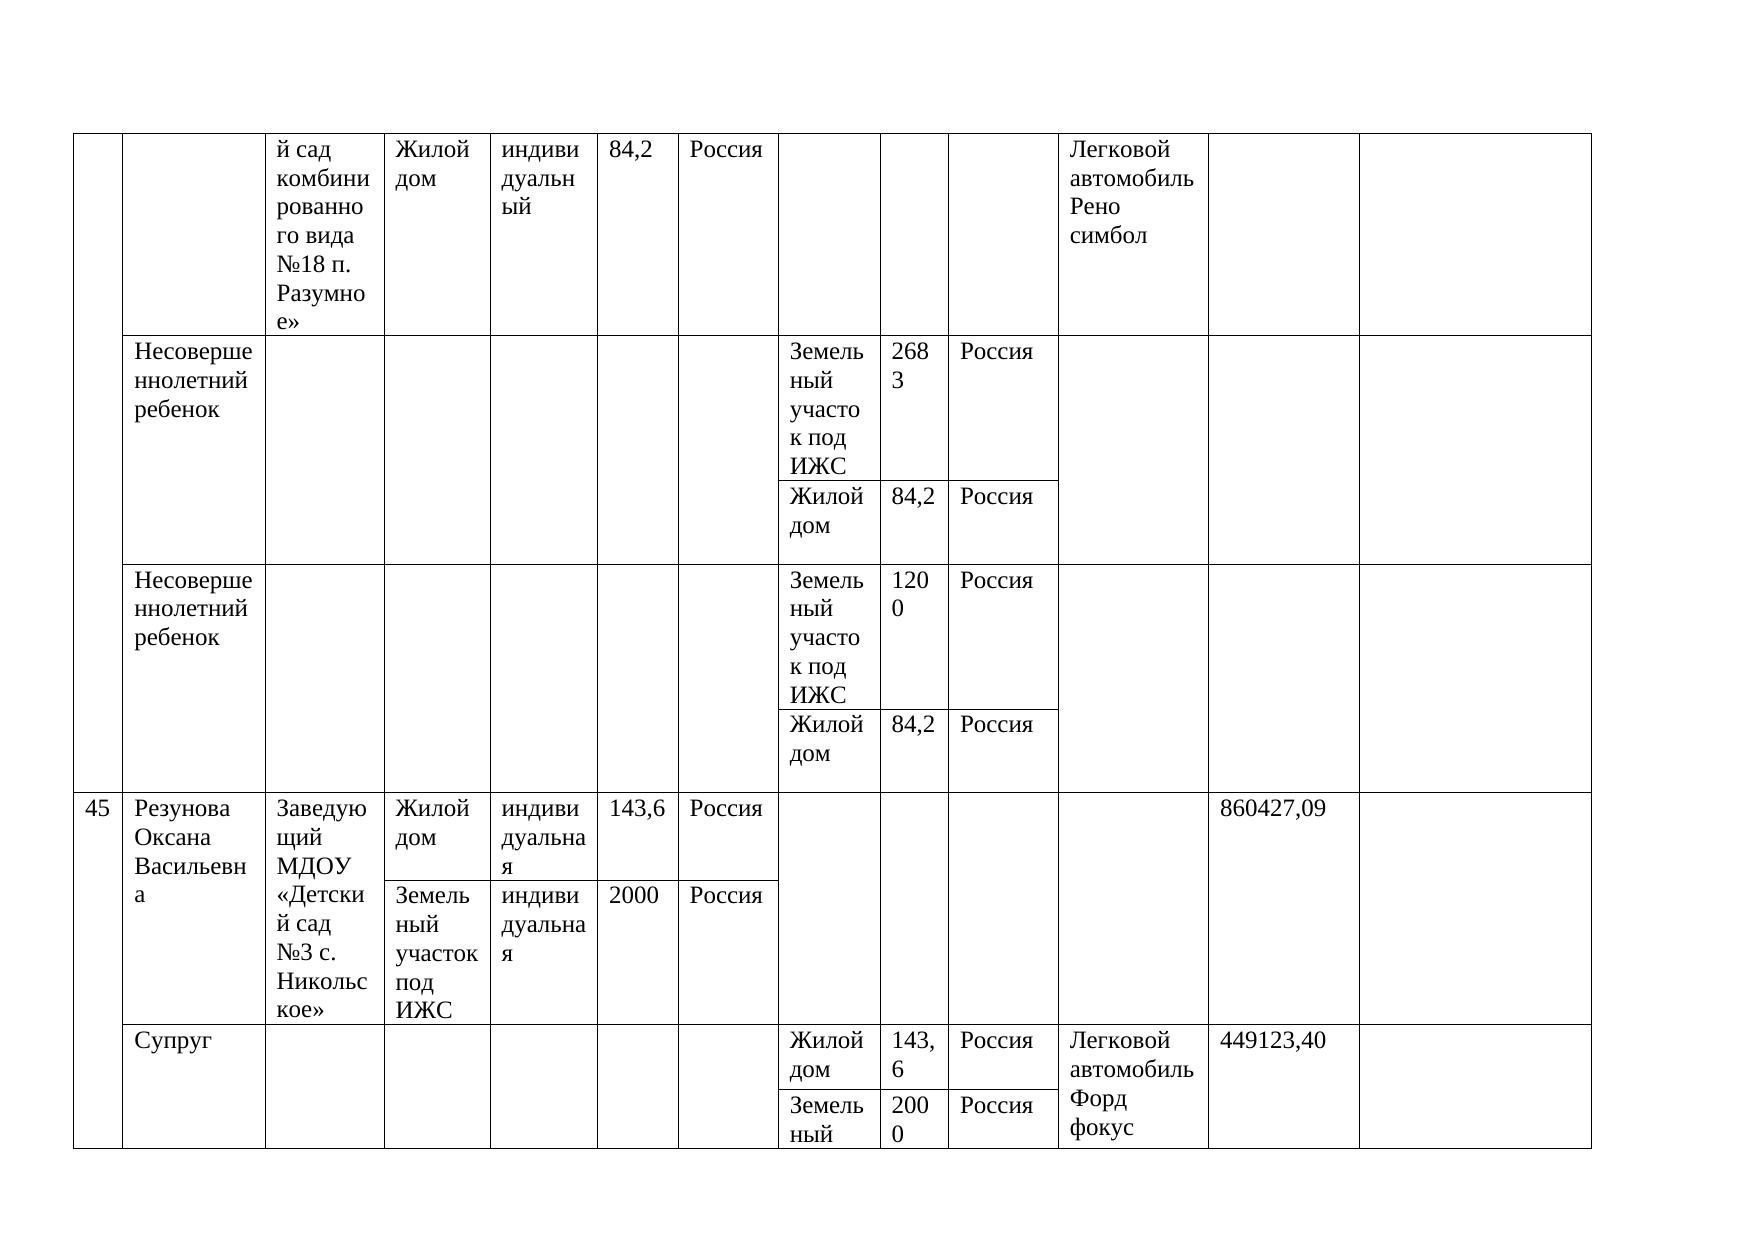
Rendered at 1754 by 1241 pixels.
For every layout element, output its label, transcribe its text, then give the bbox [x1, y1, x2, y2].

table_cell [266, 565, 384, 792]
table_cell 449123,40 [1209, 1025, 1359, 1147]
table_cell [1360, 134, 1591, 335]
table_cell [598, 565, 678, 792]
table_cell Жилой дом [779, 710, 880, 792]
table_cell Супруг [123, 1025, 265, 1147]
table_cell Легковой автомобиль Форд фокус [1059, 1025, 1208, 1147]
table_cell [1360, 793, 1591, 1024]
table_cell 45 [74, 793, 122, 1147]
table_cell [679, 336, 778, 564]
table_cell Россия [949, 565, 1058, 708]
table_cell Земельный участок под ИЖС [779, 336, 880, 480]
table_cell [679, 565, 778, 792]
table_cell 143,6 [598, 793, 678, 879]
table_cell 84,2 [881, 481, 948, 564]
table_cell [881, 793, 948, 1024]
table_cell 1200 [881, 565, 948, 708]
table_cell 84,2 [598, 134, 678, 335]
table_cell [881, 134, 948, 335]
table_cell Несовершеннолетний ребенок [123, 565, 265, 792]
table_cell [949, 134, 1058, 335]
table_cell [266, 134, 384, 335]
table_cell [123, 134, 265, 335]
table_cell Россия [949, 336, 1058, 480]
table_cell 143,6 [881, 1025, 948, 1089]
table_cell Россия [679, 881, 778, 1024]
table_cell Жилой дом [385, 134, 490, 335]
table_cell Россия [949, 710, 1058, 792]
table_cell 2000 [598, 881, 678, 1024]
table_cell [1360, 1025, 1591, 1147]
table_cell индивидуальная [491, 881, 597, 1024]
table_cell Жилой дом [779, 1025, 880, 1089]
table_cell Несовершеннолетний ребенок [123, 336, 265, 564]
table_cell [1360, 565, 1591, 792]
table_cell [266, 1025, 384, 1147]
table_cell 84,2 [881, 710, 948, 792]
table_cell Заведующий МДОУ «Детский сад №3 с. Никольское» [266, 793, 384, 1024]
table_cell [779, 1090, 880, 1147]
table_cell [1209, 565, 1359, 792]
table_cell [491, 1025, 597, 1147]
table_cell индивидуальная [491, 793, 597, 879]
table_cell [1059, 336, 1208, 564]
table_cell Земельный участок под ИЖС [385, 881, 490, 1024]
table_cell Россия [679, 134, 778, 335]
table_cell Россия [949, 1090, 1058, 1147]
table_cell [679, 1025, 778, 1147]
table_cell [385, 565, 490, 792]
table_cell Россия [949, 1025, 1058, 1089]
table_cell [598, 336, 678, 564]
table_cell [779, 793, 880, 1024]
table_cell Земельный участок под ИЖС [779, 565, 880, 708]
table_cell [1360, 336, 1591, 564]
table_cell [1059, 793, 1208, 1024]
table_cell 2000 [881, 1090, 948, 1147]
table_cell 860427,09 [1209, 793, 1359, 1024]
table_cell [1209, 134, 1359, 335]
table_cell [598, 1025, 678, 1147]
table_cell [949, 793, 1058, 1024]
table_cell [1209, 336, 1359, 564]
table_cell Жилой дом [385, 793, 490, 879]
table_cell индивидуальный [491, 134, 597, 335]
table_cell 2683 [881, 336, 948, 480]
table_cell Легковой автомобиль Рено симбол [1059, 134, 1208, 335]
table_cell Резунова Оксана Васильевна [123, 793, 265, 1024]
table_cell [385, 1025, 490, 1147]
table_cell [491, 336, 597, 564]
table_cell [266, 336, 384, 564]
table_cell Россия [679, 793, 778, 879]
table_cell Жилой дом [779, 481, 880, 564]
table_cell [491, 565, 597, 792]
table_cell [779, 134, 880, 335]
table_cell [1059, 565, 1208, 792]
table_cell [385, 336, 490, 564]
table_cell 44 [74, 134, 122, 792]
table_cell Россия [949, 481, 1058, 564]
